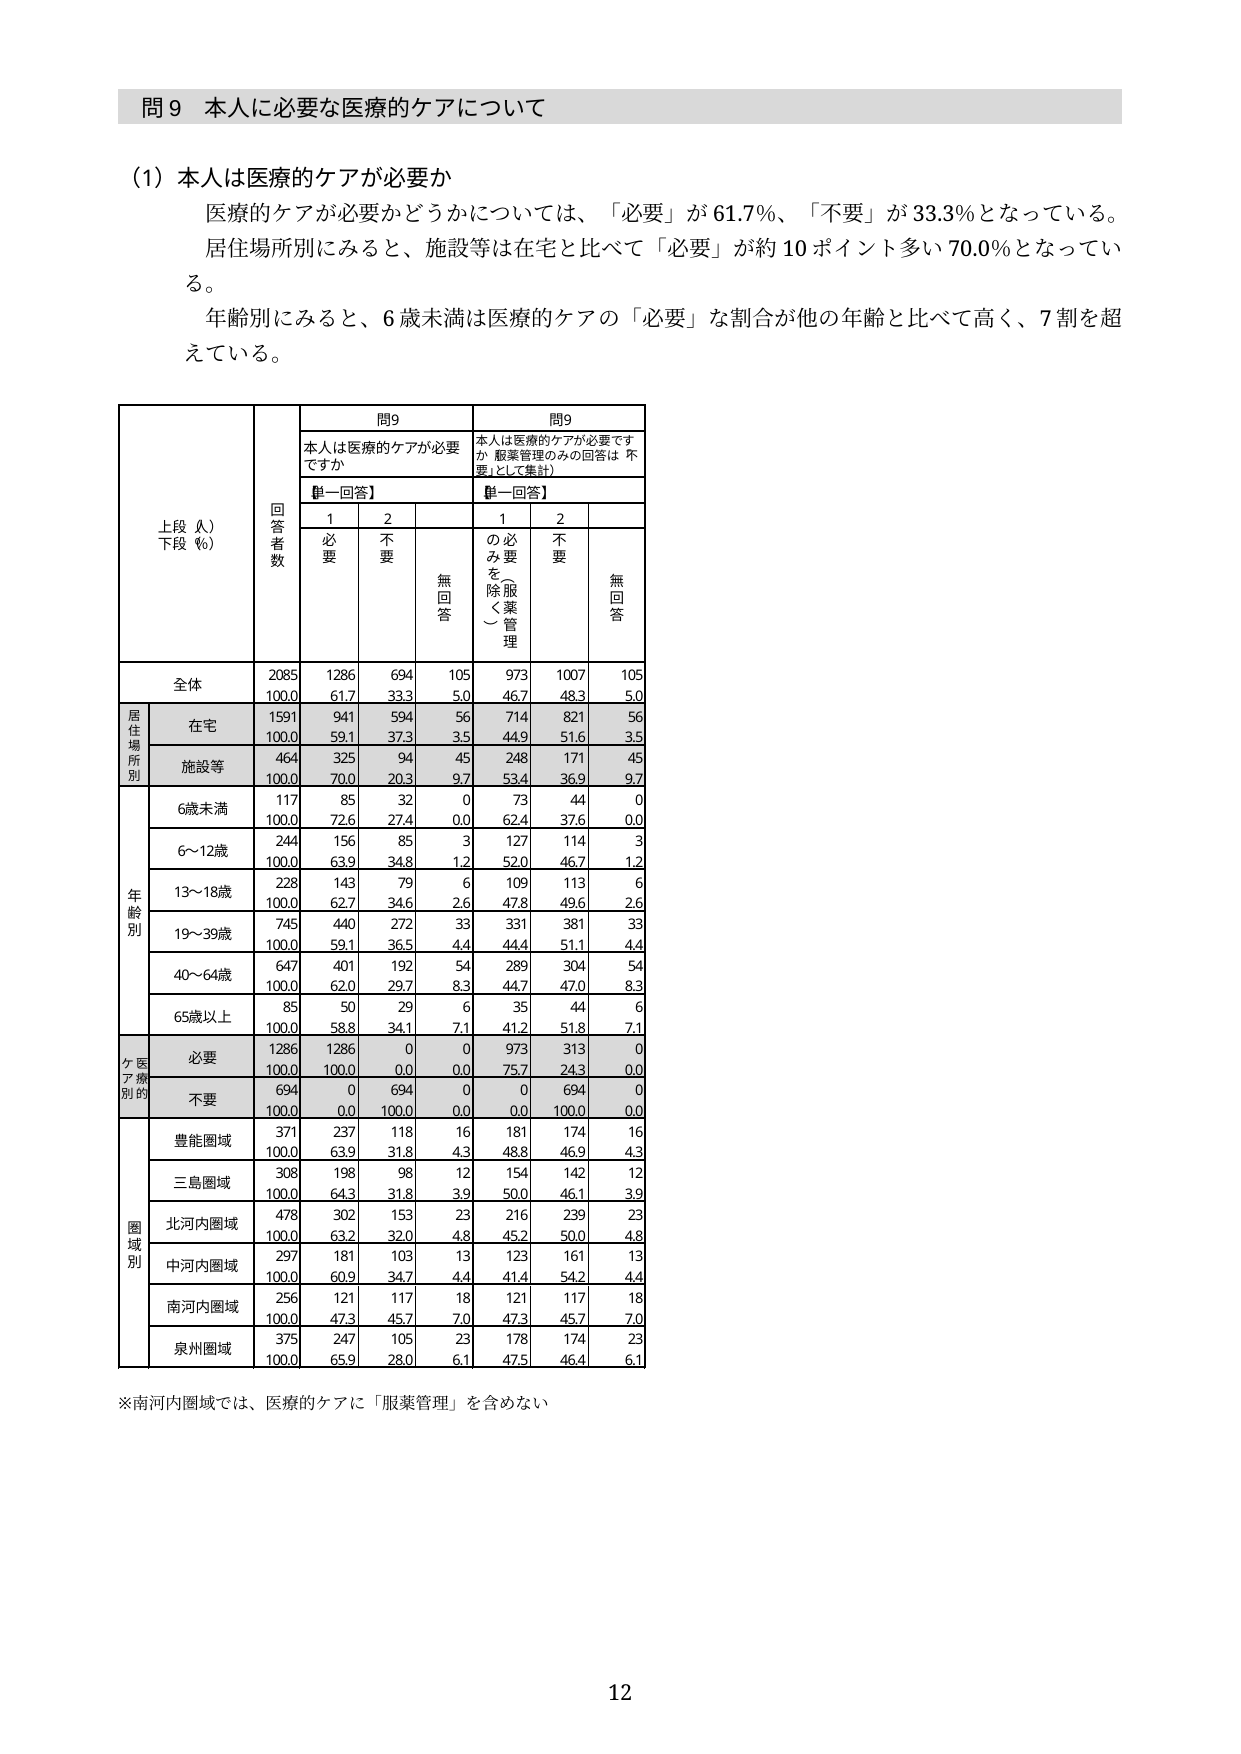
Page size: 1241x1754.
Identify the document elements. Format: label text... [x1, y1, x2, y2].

subtitle 問9 本人に必要な医療的ケアについて [118, 89, 1122, 124]
text ※南河内圏域では、医療的ケアに「服薬管理」を含めない [118, 1384, 1122, 1419]
text 年齢別にみると、6歳未満は医療的ケアの「必要」な割合が他の年齢と比べて高く、7割を超えている。 [184, 299, 1122, 369]
text 医療的ケアが必要かどうかについては、「必要」が61.7％、「不要」が33.3％となっている。 [184, 194, 1122, 229]
text 居住場所別にみると、施設等は在宅と比べて「必要」が約10ポイント多い70.0％となっている。 [184, 229, 1122, 299]
text （1）本人は医療的ケアが必要か [118, 159, 1122, 194]
